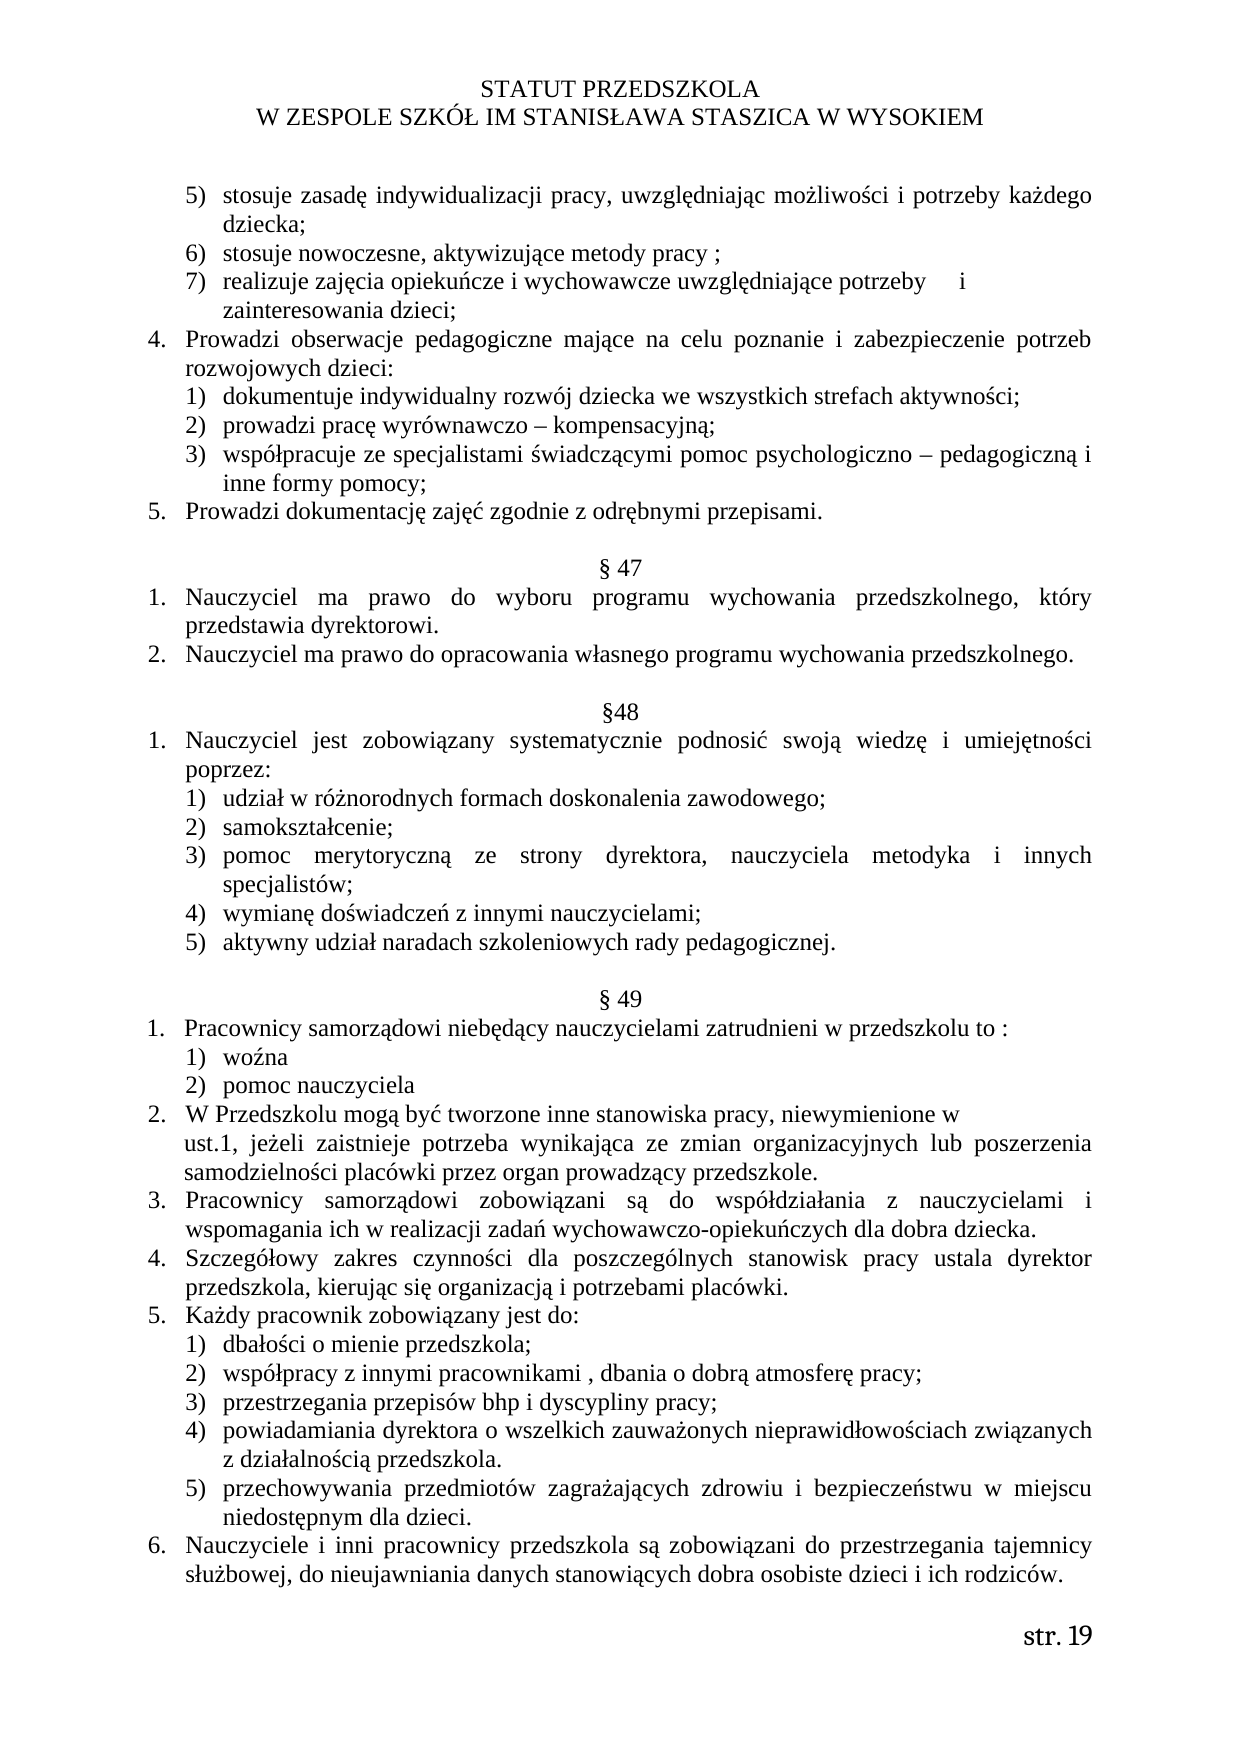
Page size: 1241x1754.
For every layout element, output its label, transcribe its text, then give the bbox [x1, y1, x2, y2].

list współpracuje ze specjalistami świadczącymi pomoc psychologiczno – pedagogiczną i inne formy pomocy; [185, 439, 1093, 496]
list pomoc nauczyciela [185, 1071, 1093, 1099]
list stosuje nowoczesne, aktywizujące metody pracy ; [185, 238, 1093, 266]
list aktywny udział naradach szkoleniowych rady pedagogicznej. [185, 927, 1093, 956]
list samokształcenie; [185, 812, 1093, 841]
list przestrzegania przepisów bhp i dyscypliny pracy; [185, 1387, 1093, 1416]
list Nauczyciele i inni pracownicy przedszkola są zobowiązani do przestrzegania tajemnicy służbowej, do nieujawniania danych stanowiących dobra osobiste dzieci i ich rodziców. [148, 1531, 1093, 1588]
list Nauczyciel ma prawo do wyboru programu wychowania przedszkolnego, który przedstawia dyrektorowi. [148, 582, 1093, 639]
list realizuje zajęcia opiekuńcze i wychowawcze uwzględniające potrzeby i zainteresowania dzieci; [185, 266, 1093, 324]
text § 47 [148, 553, 1093, 582]
list Pracownicy samorządowi niebędący nauczycielami zatrudnieni w przedszkolu to : [146, 1013, 1093, 1042]
list Prowadzi obserwacje pedagogiczne mające na celu poznanie i zabezpieczenie potrzeb rozwojowych dzieci: [148, 324, 1093, 381]
list dokumentuje indywidualny rozwój dziecka we wszystkich strefach aktywności; [185, 381, 1093, 410]
list przechowywania przedmiotów zagrażających zdrowiu i bezpieczeństwu w miejscu niedostępnym dla dzieci. [185, 1473, 1093, 1531]
list Pracownicy samorządowi zobowiązani są do współdziałania z nauczycielami i wspomagania ich w realizacji zadań wychowawczo-opiekuńczych dla dobra dziecka. [148, 1186, 1093, 1243]
list Każdy pracownik zobowiązany jest do: [148, 1301, 1093, 1329]
list współpracy z innymi pracownikami , dbania o dobrą atmosferę pracy; [185, 1358, 1093, 1387]
list udział w różnorodnych formach doskonalenia zawodowego; [185, 783, 1093, 812]
text ust.1, jeżeli zaistnieje potrzeba wynikająca ze zmian organizacyjnych lub poszerzenia samodzielności placówki przez organ prowadzący przedszkole. [184, 1128, 1093, 1186]
text § 49 [148, 984, 1093, 1013]
list Szczegółowy zakres czynności dla poszczególnych stanowisk pracy ustala dyrektor przedszkola, kierując się organizacją i potrzebami placówki. [148, 1243, 1093, 1301]
list woźna [185, 1042, 1093, 1071]
list prowadzi pracę wyrównawczo – kompensacyjną; [185, 410, 1093, 439]
list Nauczyciel ma prawo do opracowania własnego programu wychowania przedszkolnego. [148, 639, 1093, 668]
list powiadamiania dyrektora o wszelkich zauważonych nieprawidłowościach związanych z działalnością przedszkola. [185, 1416, 1093, 1473]
list Prowadzi dokumentację zajęć zgodnie z odrębnymi przepisami. [148, 496, 1093, 525]
list stosuje zasadę indywidualizacji pracy, uwzględniając możliwości i potrzeby każdego dziecka; [185, 180, 1093, 238]
list dbałości o mienie przedszkola; [185, 1329, 1093, 1358]
list W Przedszkolu mogą być tworzone inne stanowiska pracy, niewymienione w [148, 1099, 1093, 1128]
list Nauczyciel jest zobowiązany systematycznie podnosić swoją wiedzę i umiejętności poprzez: [148, 726, 1093, 783]
list pomoc merytoryczną ze strony dyrektora, nauczyciela metodyka i innych specjalistów; [185, 841, 1093, 898]
text §48 [148, 697, 1093, 726]
list wymianę doświadczeń z innymi nauczycielami; [185, 898, 1093, 927]
